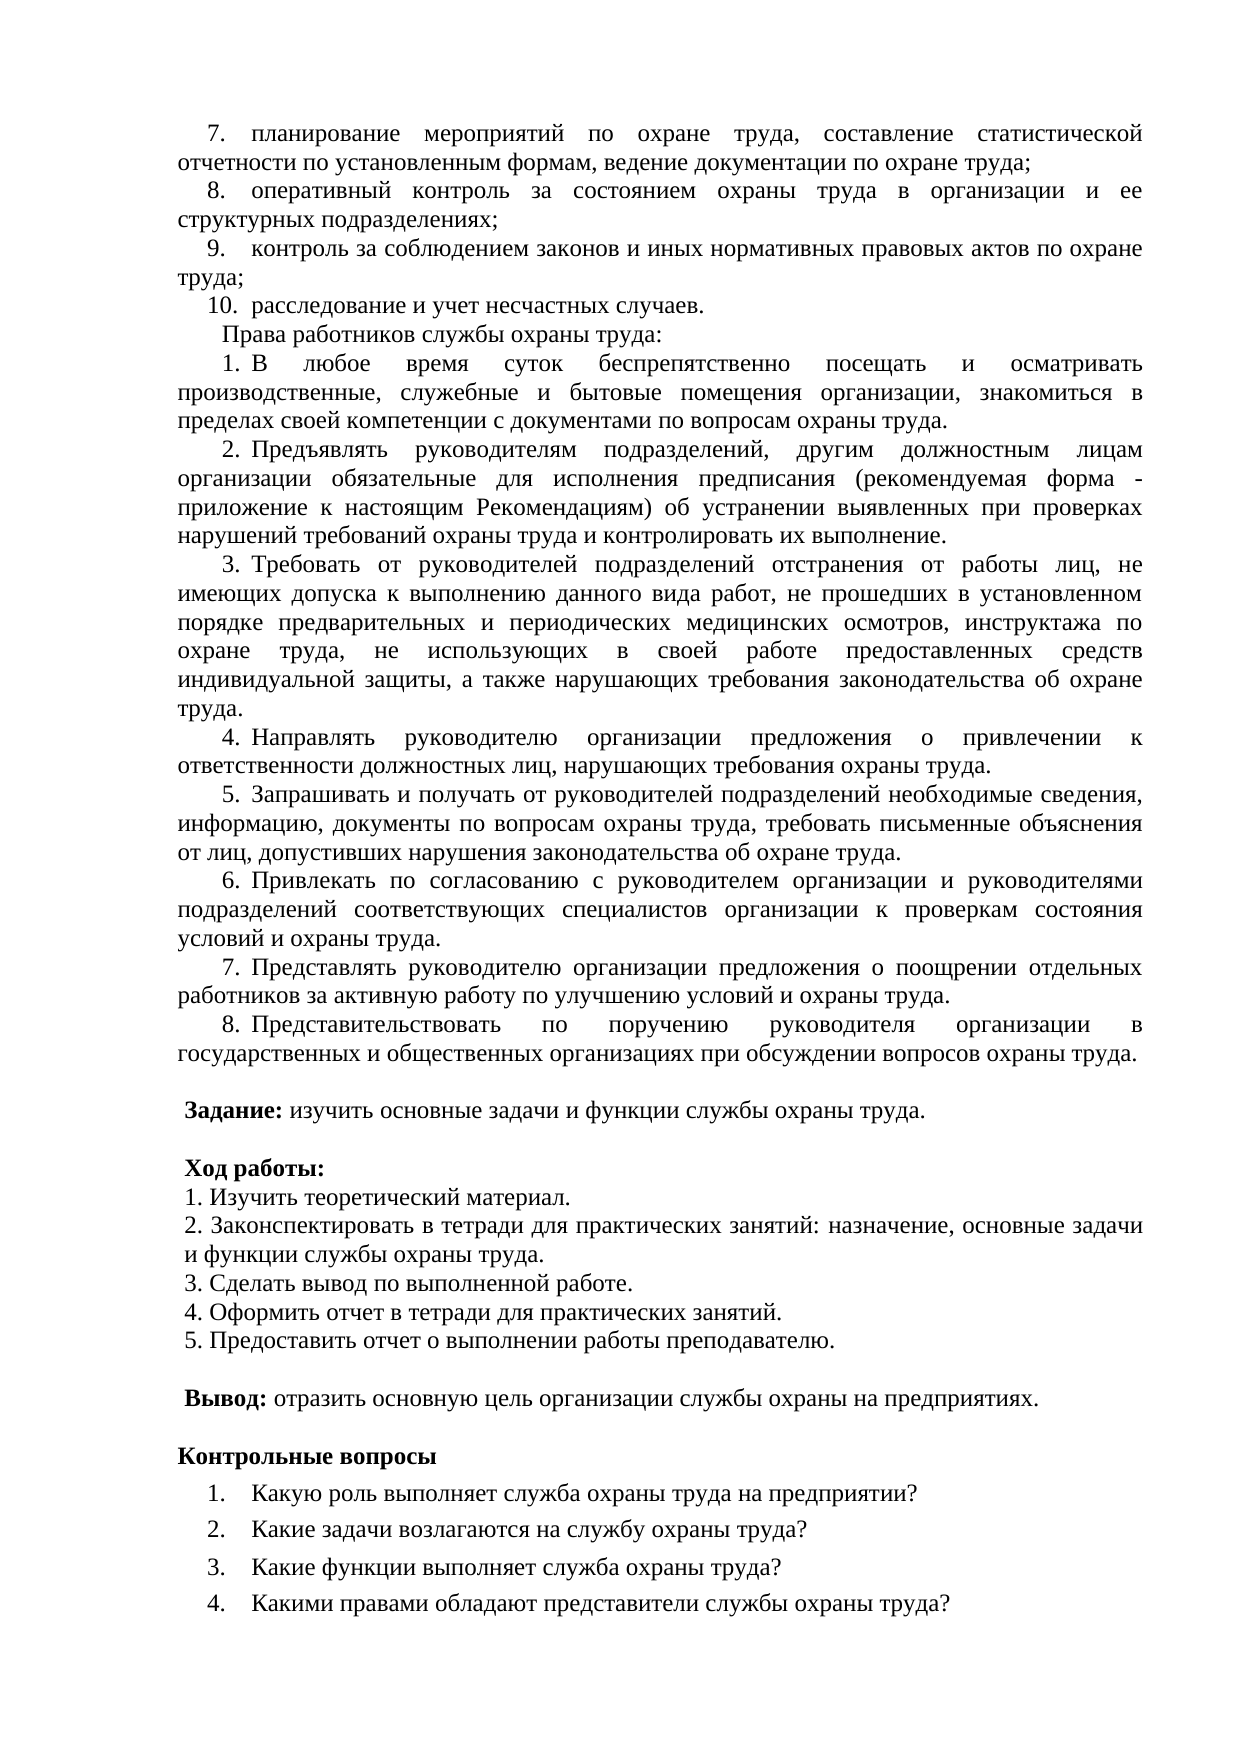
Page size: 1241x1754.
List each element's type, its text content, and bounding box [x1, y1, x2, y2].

list оперативный контроль за состоянием охраны труда в организации и ее структурных подразделениях; [177, 176, 1143, 233]
list Какие функции выполняет служба охраны труда? [177, 1545, 1152, 1582]
list Привлекать по согласованию с руководителем организации и руководителями подразделений соответствующих специалистов организации к проверкам состояния условий и охраны труда. [177, 866, 1143, 952]
text Права работников службы охраны труда: [181, 319, 1143, 348]
list Представительствовать по поручению руководителя организации в государственных и общественных организациях при обсуждении вопросов охраны труда. [177, 1009, 1143, 1067]
list Какие задачи возлагаются на службу охраны труда? [177, 1508, 1152, 1545]
list Предъявлять руководителям подразделений, другим должностным лицам организации обязательные для исполнения предписания (рекомендуемая форма - приложение к настоящим Рекомендациям) об устранении выявленных при проверках нарушений требований охраны труда и контролировать их выполнение. [177, 434, 1143, 549]
list планирование мероприятий по охране труда, составление статистической отчетности по установленным формам, ведение документации по охране труда; [177, 118, 1143, 176]
text 2. Законспектировать в тетради для практических занятий: назначение, основные задачи и функции службы охраны труда. [184, 1211, 1143, 1268]
list В любое время суток беспрепятственно посещать и осматривать производственные, служебные и бытовые помещения организации, знакомиться в пределах своей компетенции с документами по вопросам охраны труда. [177, 348, 1143, 434]
list Направлять руководителю организации предложения о привлечении к ответственности должностных лиц, нарушающих требования охраны труда. [177, 722, 1143, 779]
list Требовать от руководителей подразделений отстранения от работы лиц, не имеющих допуска к выполнению данного вида работ, не прошедших в установленном порядке предварительных и периодических медицинских осмотров, инструктажа по охране труда, не использующих в своей работе предоставленных средств индивидуальной защиты, а также нарушающих требования законодательства об охране труда. [177, 549, 1143, 722]
text 1. Изучить теоретический материал. [184, 1182, 1143, 1211]
list Запрашивать и получать от руководителей подразделений необходимые сведения, информацию, документы по вопросам охраны труда, требовать письменные объяснения от лиц, допустивших нарушения законодательства об охране труда. [177, 779, 1143, 866]
text 4. Оформить отчет в тетради для практических занятий. [184, 1297, 1143, 1326]
text Ход работы: [184, 1153, 1143, 1182]
text 3. Сделать вывод по выполненной работе. [184, 1268, 1143, 1297]
list контроль за соблюдением законов и иных нормативных правовых актов по охране труда; [177, 233, 1143, 291]
text Задание: изучить основные задачи и функции службы охраны труда. [184, 1096, 1143, 1124]
list Какими правами обладают представители службы охраны труда? [177, 1582, 1152, 1619]
text Вывод: отразить основную цель организации службы охраны на предприятиях. [184, 1383, 1143, 1412]
text Контрольные вопросы [177, 1437, 1152, 1471]
list Представлять руководителю организации предложения о поощрении отдельных работников за активную работу по улучшению условий и охраны труда. [177, 952, 1143, 1009]
list Какую роль выполняет служба охраны труда на предприятии? [177, 1471, 1152, 1508]
text 5. Предоставить отчет о выполнении работы преподавателю. [184, 1326, 1143, 1354]
list расследование и учет несчастных случаев. [177, 291, 1143, 319]
